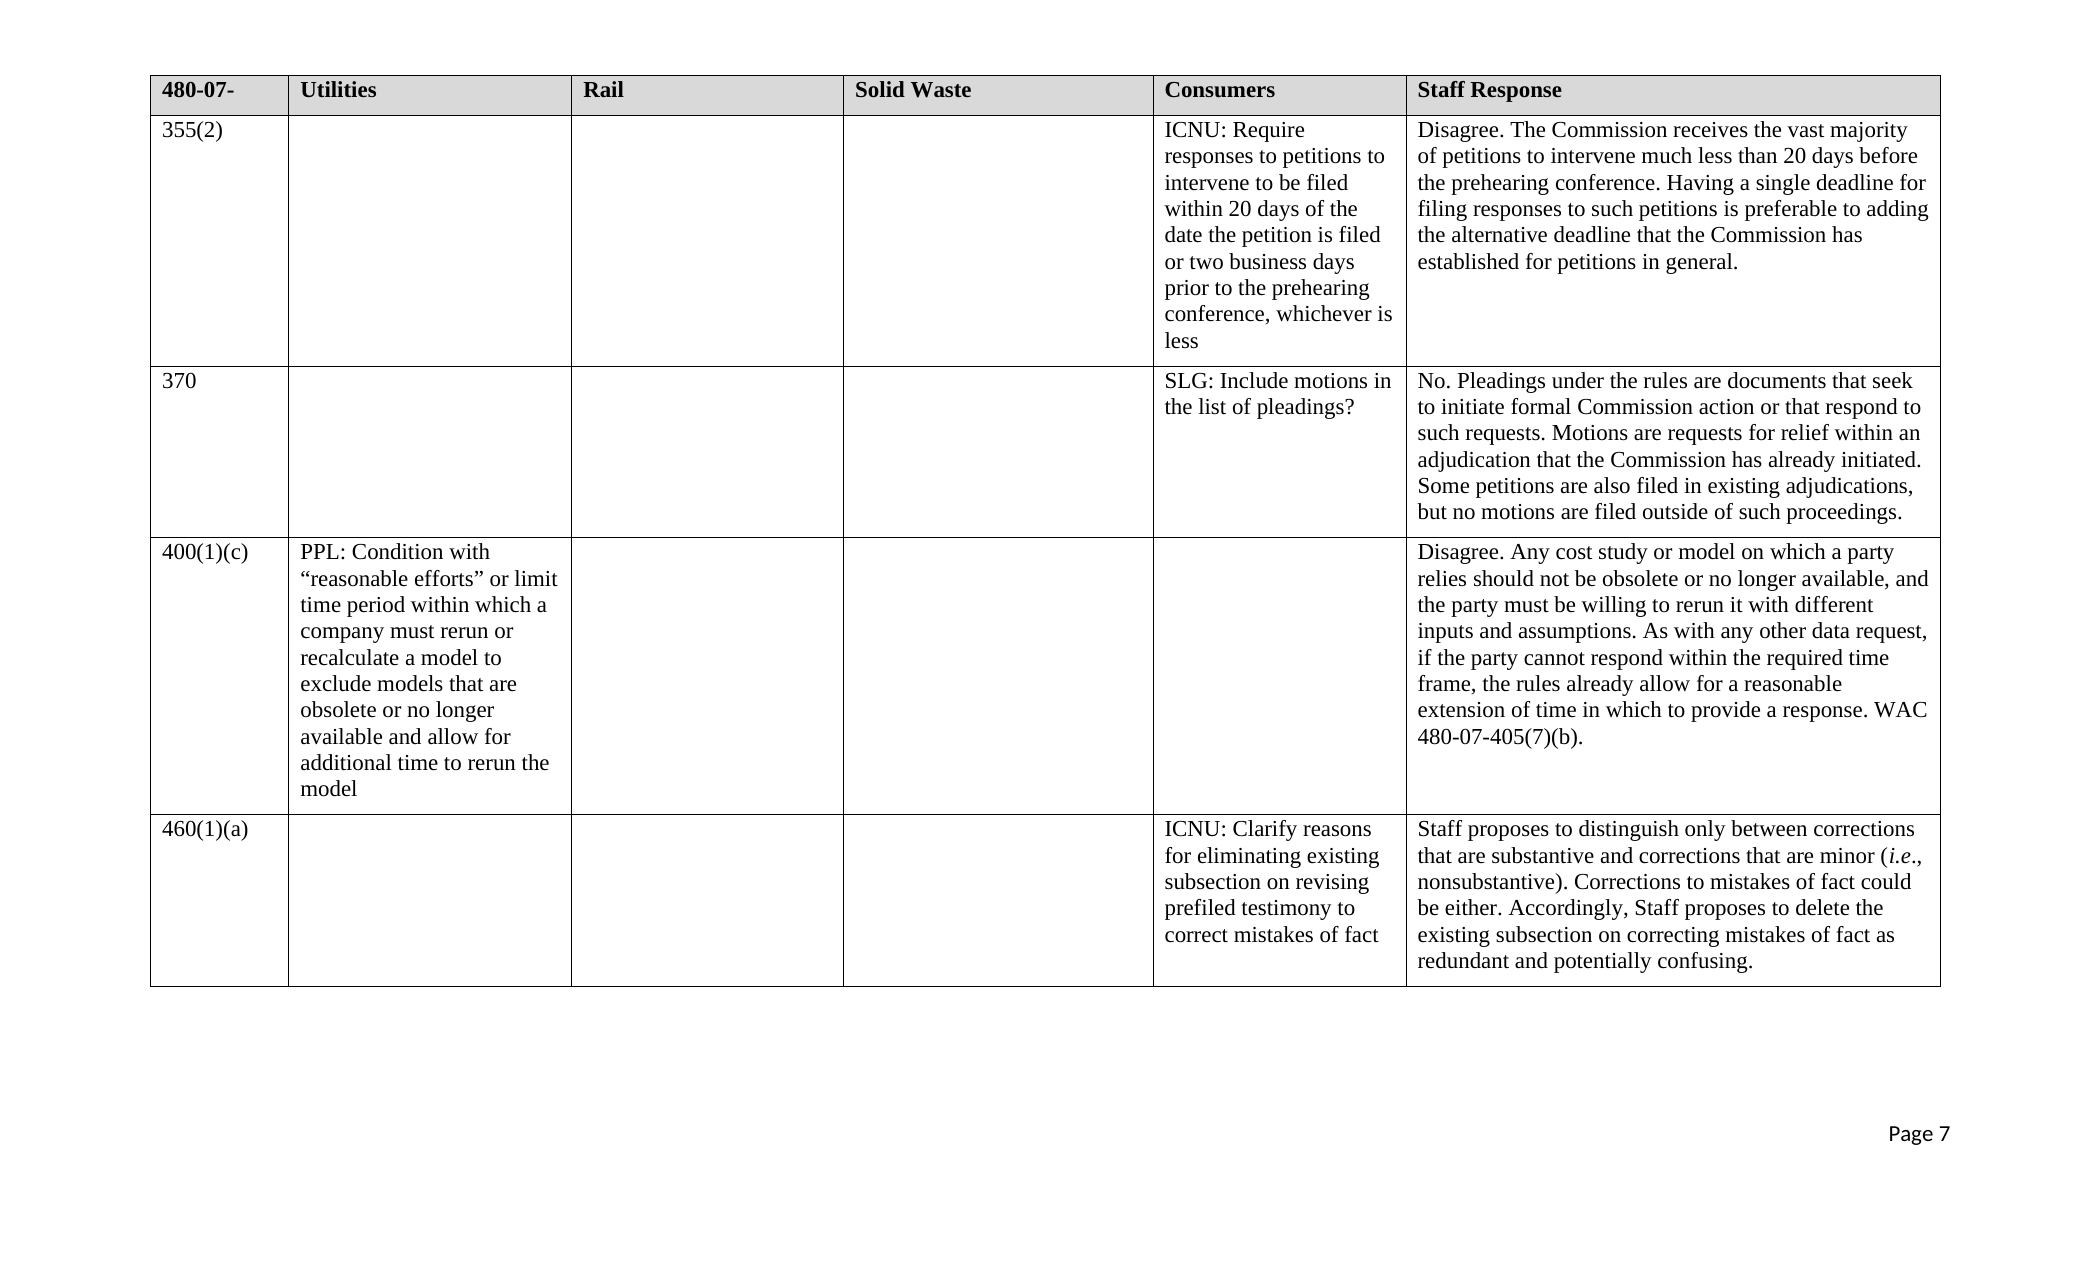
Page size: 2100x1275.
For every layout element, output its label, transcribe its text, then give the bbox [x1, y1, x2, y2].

table_cell [572, 815, 843, 986]
table_cell [844, 116, 1153, 366]
table_header Consumers [1154, 76, 1406, 115]
table_header 480-07- [151, 76, 288, 115]
table_cell ICNU: Require responses to petitions to intervene to be filed within 20 days of the date the petition is filed or two business days prior to the prehearing conference, whichever is less [1154, 116, 1406, 366]
table_cell [844, 538, 1153, 814]
table_cell [572, 116, 843, 366]
table_cell Disagree. Any cost study or model on which a party relies should not be obsolete or no longer available, and the party must be willing to rerun it with different inputs and assumptions. As with any other data request, if the party cannot respond within the required time frame, the rules already allow for a reasonable extension of time in which to provide a response. WAC 480-07-405(7)(b). [1407, 538, 1940, 814]
table_header Solid Waste [844, 76, 1153, 115]
table_cell [572, 538, 843, 814]
table_header Staff Response [1407, 76, 1940, 115]
table_cell [572, 367, 843, 537]
table_cell [289, 116, 571, 366]
table_cell 460(1)(a) [151, 815, 288, 986]
table_header Rail [572, 76, 843, 115]
table_cell 355(2) [151, 116, 288, 366]
table_cell PPL: Condition with “reasonable efforts” or limit time period within which a company must rerun or recalculate a model to exclude models that are obsolete or no longer available and allow for additional time to rerun the model [289, 538, 571, 814]
table_cell 370 [151, 367, 288, 537]
table_cell [289, 367, 571, 537]
table_cell No. Pleadings under the rules are documents that seek to initiate formal Commission action or that respond to such requests. Motions are requests for relief within an adjudication that the Commission has already initiated. Some petitions are also filed in existing adjudications, but no motions are filed outside of such proceedings. [1407, 367, 1940, 537]
table_cell ICNU: Clarify reasons for eliminating existing subsection on revising prefiled testimony to correct mistakes of fact [1154, 815, 1406, 986]
table_cell 400(1)(c) [151, 538, 288, 814]
table_cell Disagree. The Commission receives the vast majority of petitions to intervene much less than 20 days before the prehearing conference. Having a single deadline for filing responses to such petitions is preferable to adding the alternative deadline that the Commission has established for petitions in general. [1407, 116, 1940, 366]
table_cell [844, 367, 1153, 537]
table_cell SLG: Include motions in the list of pleadings? [1154, 367, 1406, 537]
table_cell [289, 815, 571, 986]
table_cell [1154, 538, 1406, 814]
table_cell [844, 815, 1153, 986]
table_header Utilities [289, 76, 571, 115]
table_cell Staff proposes to distinguish only between corrections that are substantive and corrections that are minor (i.e., nonsubstantive). Corrections to mistakes of fact could be either. Accordingly, Staff proposes to delete the existing subsection on correcting mistakes of fact as redundant and potentially confusing. [1407, 815, 1940, 986]
